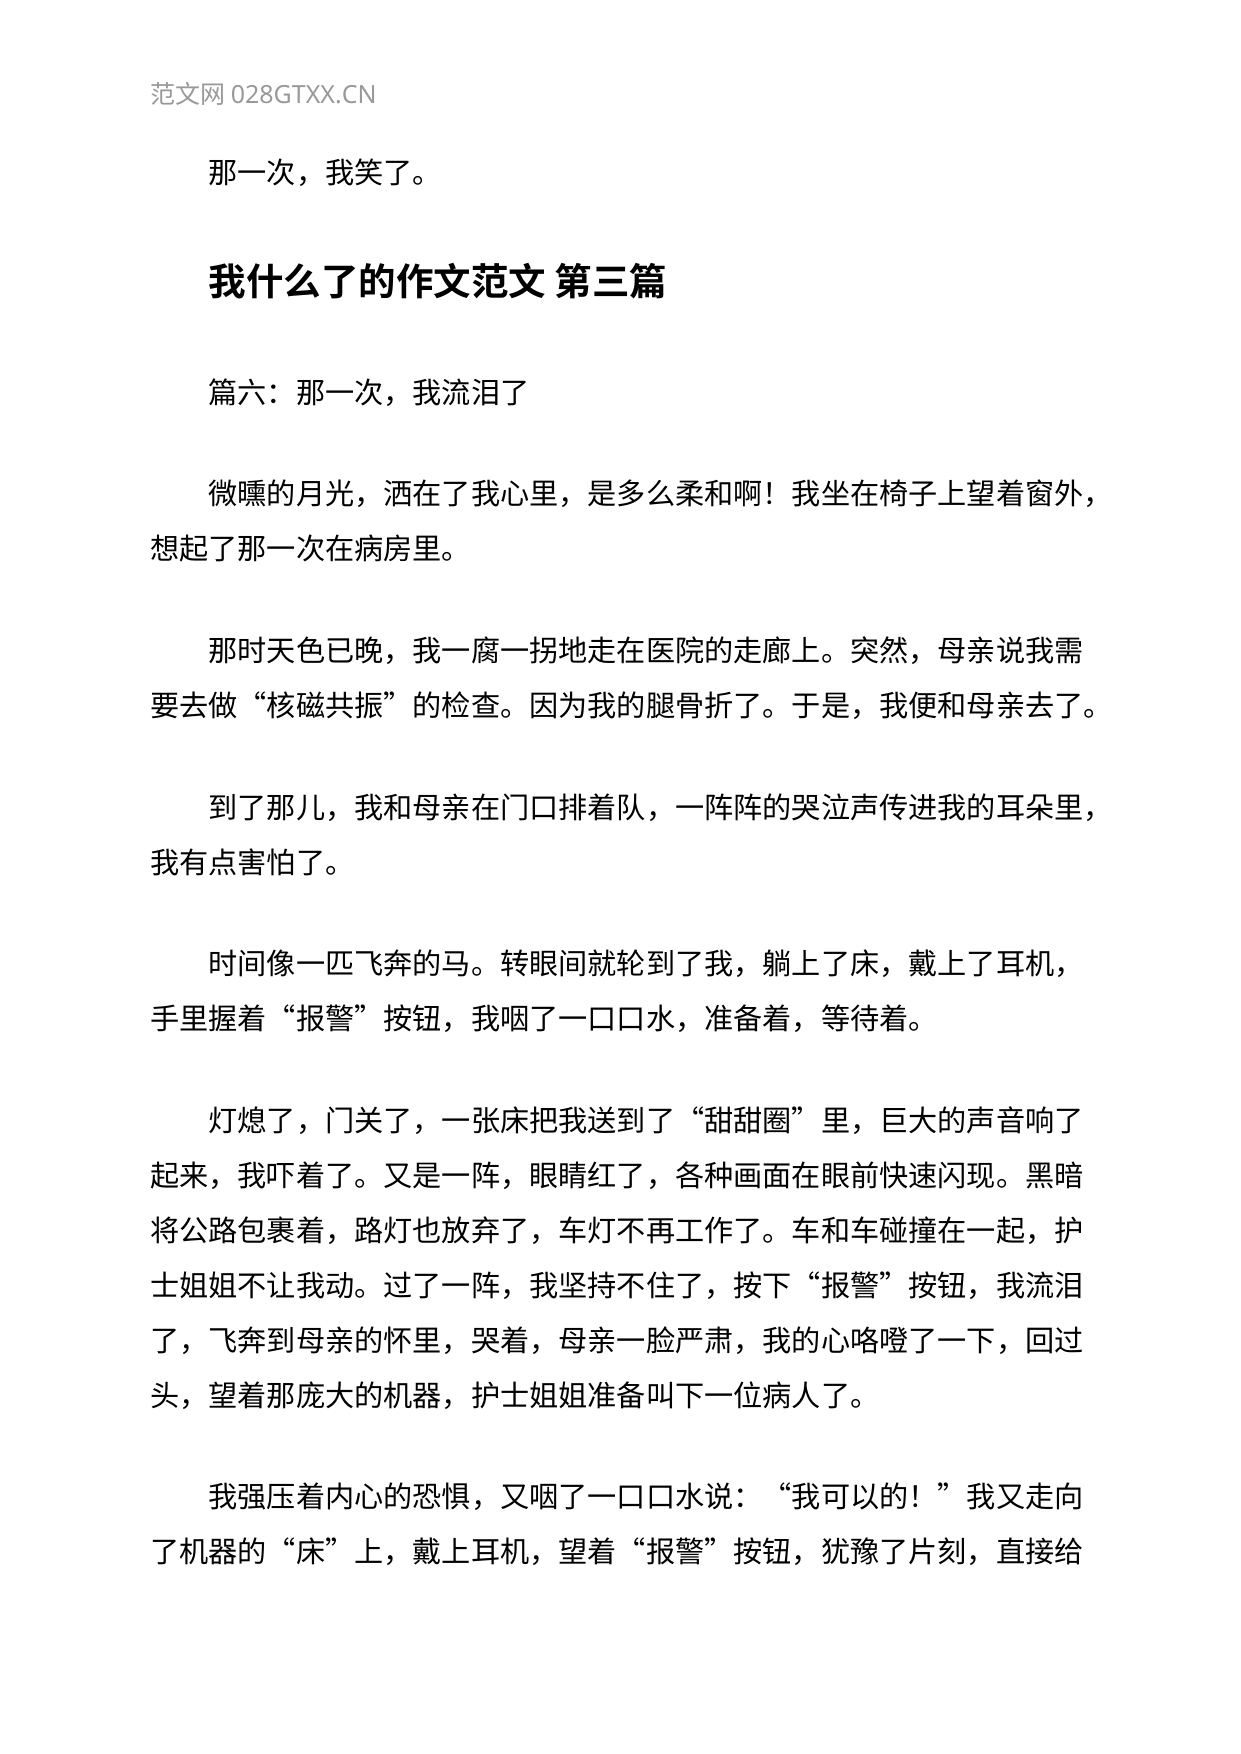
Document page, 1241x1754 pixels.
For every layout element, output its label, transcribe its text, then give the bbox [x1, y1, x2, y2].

text 那时天色已晚，我一腐一拐地走在医院的走廊上。突然，母亲说我需要去做“核磁共振”的检查。因为我的腿骨折了。于是，我便和母亲去了。 [150, 628, 1090, 725]
text 到了那儿，我和母亲在门口排着队，一阵阵的哭泣声传进我的耳朵里，我有点害怕了。 [150, 784, 1090, 881]
text 灯熄了，门关了，一张床把我送到了“甜甜圈”里，巨大的声音响了起来，我吓着了。又是一阵，眼睛红了，各种画面在眼前快速闪现。黑暗将公路包裹着，路灯也放弃了，车灯不再工作了。车和车碰撞在一起，护士姐姐不让我动。过了一阵，我坚持不住了，按下“报警”按钮，我流泪了，飞奔到母亲的怀里，哭着，母亲一脸严肃，我的心咯噔了一下，回过头，望着那庞大的机器，护士姐姐准备叫下一位病人了。 [150, 1098, 1090, 1414]
text 篇六：那一次，我流泪了 [150, 369, 1090, 411]
text 那一次，我笑了。 [150, 150, 1090, 192]
text 微曛的月光，洒在了我心里，是多么柔和啊！我坐在椅子上望着窗外，想起了那一次在病房里。 [150, 471, 1090, 568]
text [150, 1474, 1090, 1571]
text 时间像一匹飞奔的马。转眼间就轮到了我，躺上了床，戴上了耳机，手里握着“报警”按钮，我咽了一口口水，准备着，等待着。 [150, 941, 1090, 1038]
text 我什么了的作文范文 第三篇 [150, 252, 1090, 306]
